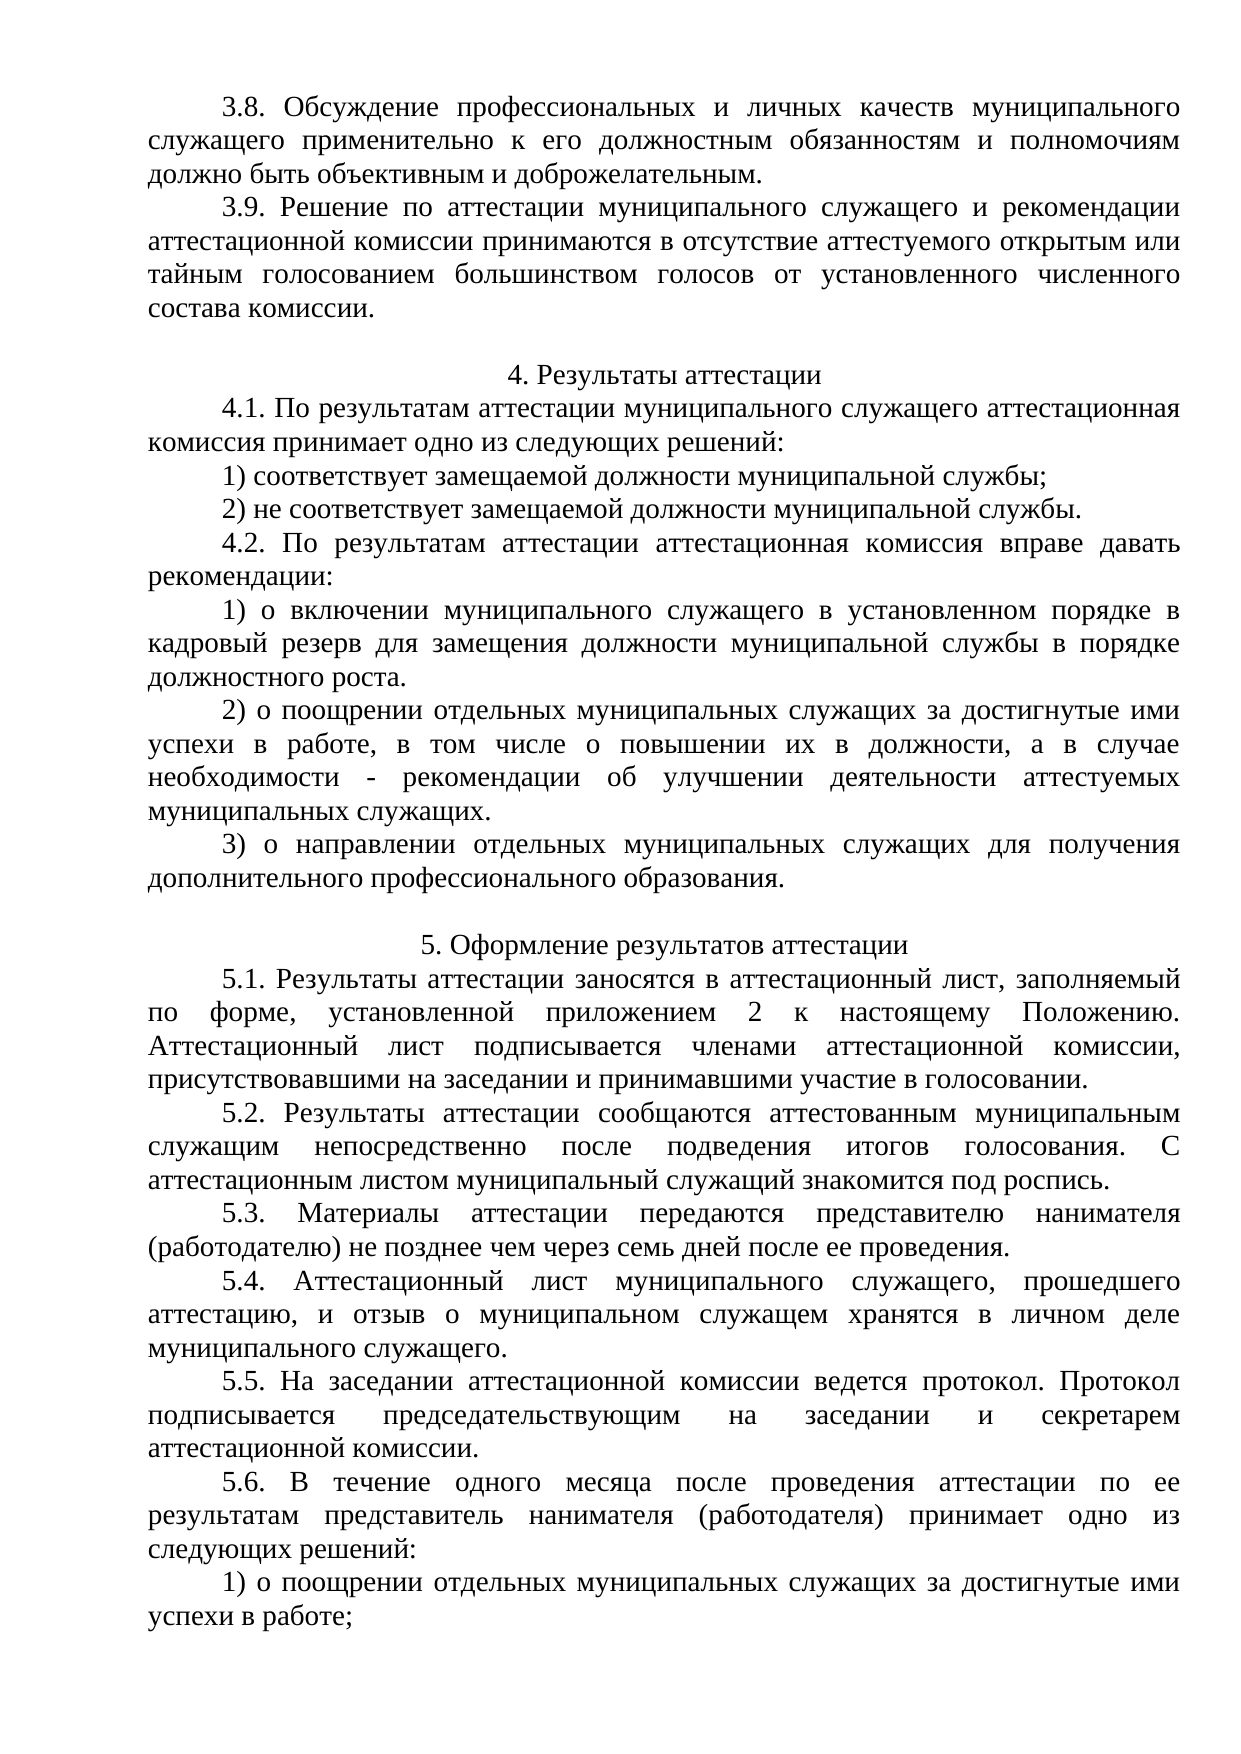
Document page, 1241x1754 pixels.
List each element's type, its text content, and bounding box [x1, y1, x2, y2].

text 1) о поощрении отдельных муниципальных служащих за достигнутые ими успехи в работе; [148, 1564, 1181, 1632]
text 4.1. По результатам аттестации муниципального служащего аттестационная комиссия принимает одно из следующих решений: [148, 391, 1181, 458]
text 1) о включении муниципального служащего в установленном порядке в кадровый резерв для замещения должности муниципальной службы в порядке должностного роста. [148, 592, 1181, 692]
text 5.5. На заседании аттестационной комиссии ведется протокол. Протокол подписывается председательствующим на заседании и секретарем аттестационной комиссии. [148, 1363, 1181, 1464]
text 5. Оформление результатов аттестации [148, 927, 1181, 961]
text 5.6. В течение одного месяца после проведения аттестации по ее результатам представитель нанимателя (работодателя) принимает одно из следующих решений: [148, 1464, 1181, 1564]
text 3) о направлении отдельных муниципальных служащих для получения дополнительного профессионального образования. [148, 827, 1181, 894]
text 5.2. Результаты аттестации сообщаются аттестованным муниципальным служащим непосредственно после подведения итогов голосования. С аттестационным листом муниципальный служащий знакомится под роспись. [148, 1095, 1181, 1196]
text 2) не соответствует замещаемой должности муниципальной службы. [148, 491, 1181, 525]
text 2) о поощрении отдельных муниципальных служащих за достигнутые ими успехи в работе, в том числе о повышении их в должности, а в случае необходимости - рекомендации об улучшении деятельности аттестуемых муниципальных служащих. [148, 692, 1181, 827]
text 5.3. Материалы аттестации передаются представителю нанимателя (работодателю) не позднее чем через семь дней после ее проведения. [148, 1196, 1181, 1263]
text 1) соответствует замещаемой должности муниципальной службы; [148, 458, 1181, 491]
text 3.8. Обсуждение профессиональных и личных качеств муниципального служащего применительно к его должностным обязанностям и полномочиям должно быть объективным и доброжелательным. [148, 89, 1181, 189]
text 5.4. Аттестационный лист муниципального служащего, прошедшего аттестацию, и отзыв о муниципальном служащем хранятся в личном деле муниципального служащего. [148, 1263, 1181, 1363]
text 4. Результаты аттестации [148, 357, 1181, 391]
text 5.1. Результаты аттестации заносятся в аттестационный лист, заполняемый по форме, установленной приложением 2 к настоящему Положению. Аттестационный лист подписывается членами аттестационной комиссии, присутствовавшими на заседании и принимавшими участие в голосовании. [148, 961, 1181, 1095]
text 3.9. Решение по аттестации муниципального служащего и рекомендации аттестационной комиссии принимаются в отсутствие аттестуемого открытым или тайным голосованием большинством голосов от установленного численного состава комиссии. [148, 189, 1181, 323]
text 4.2. По результатам аттестации аттестационная комиссия вправе давать рекомендации: [148, 525, 1181, 592]
